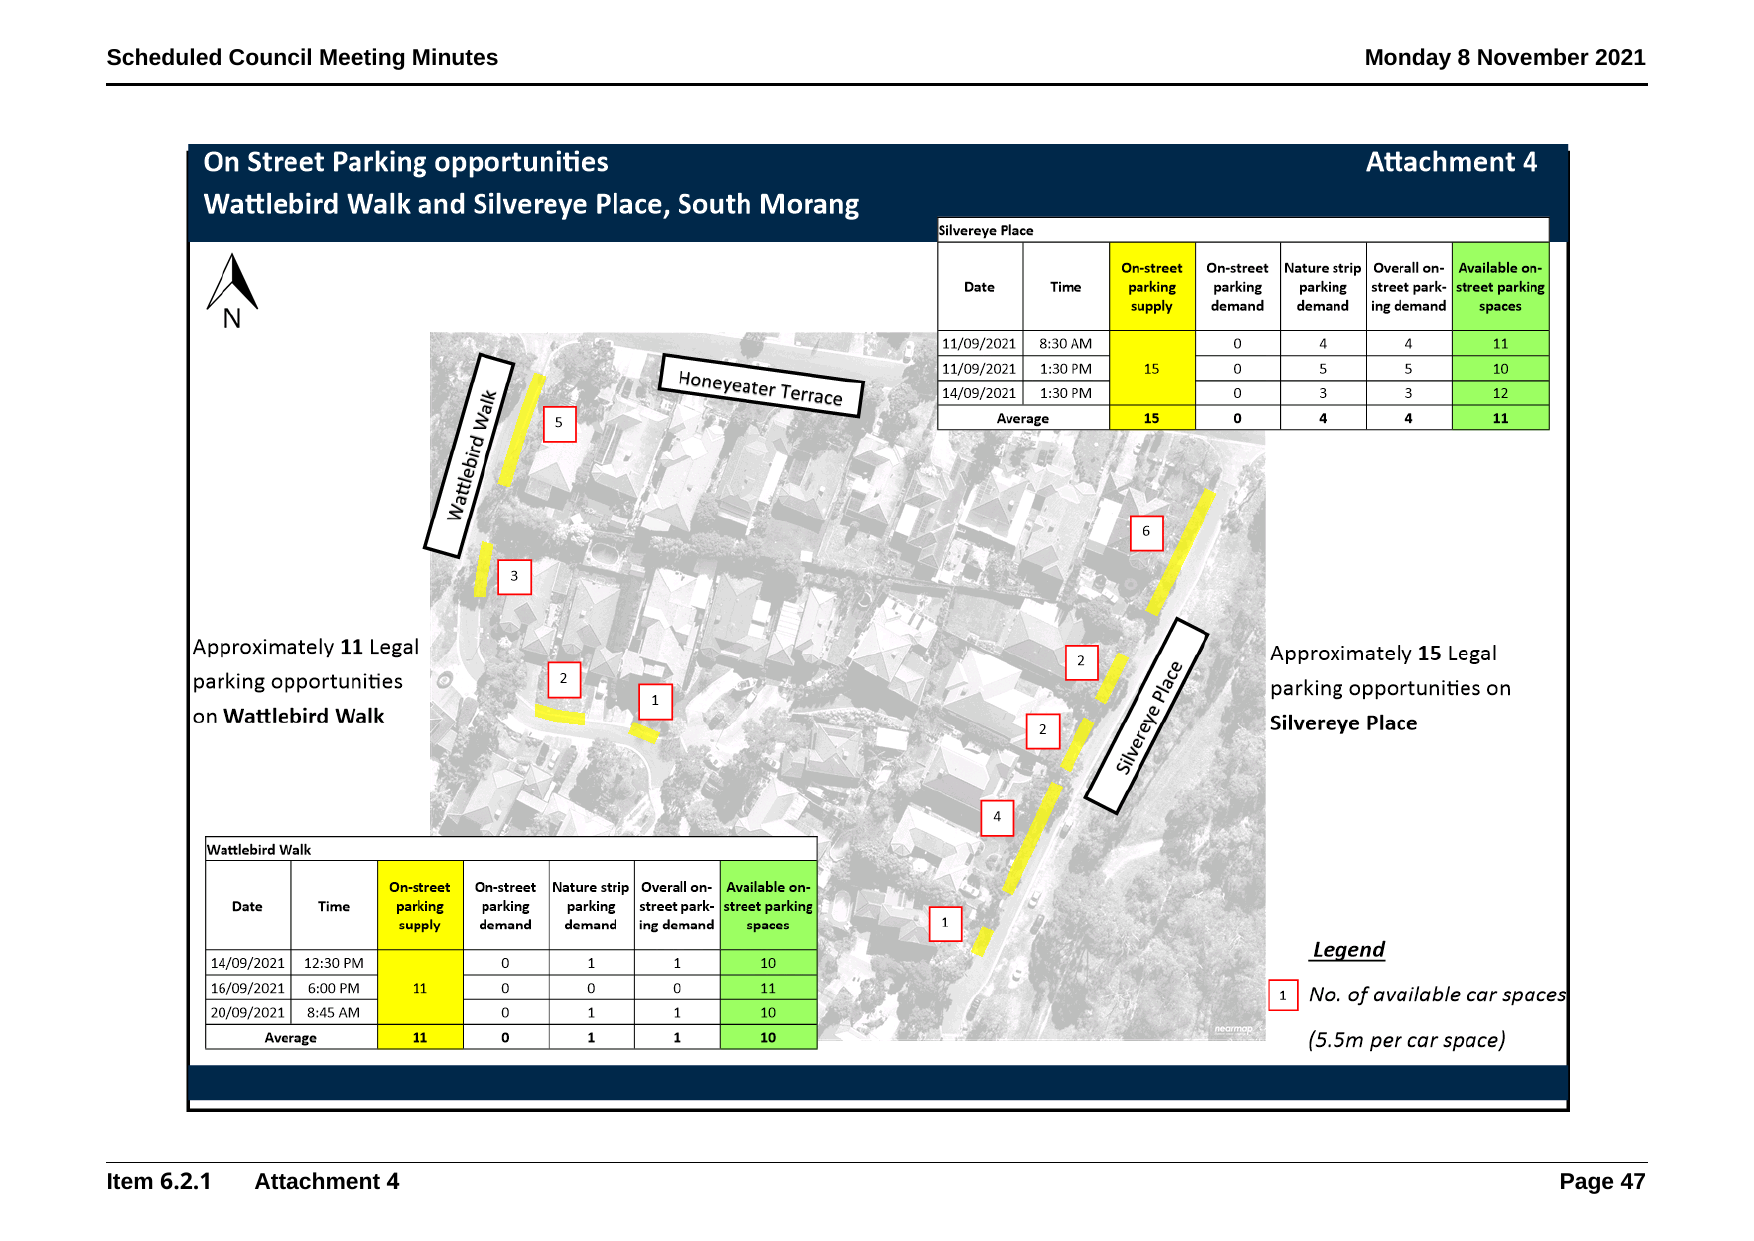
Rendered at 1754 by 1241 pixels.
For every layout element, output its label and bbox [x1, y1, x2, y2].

picture [171, 125, 1583, 1116]
